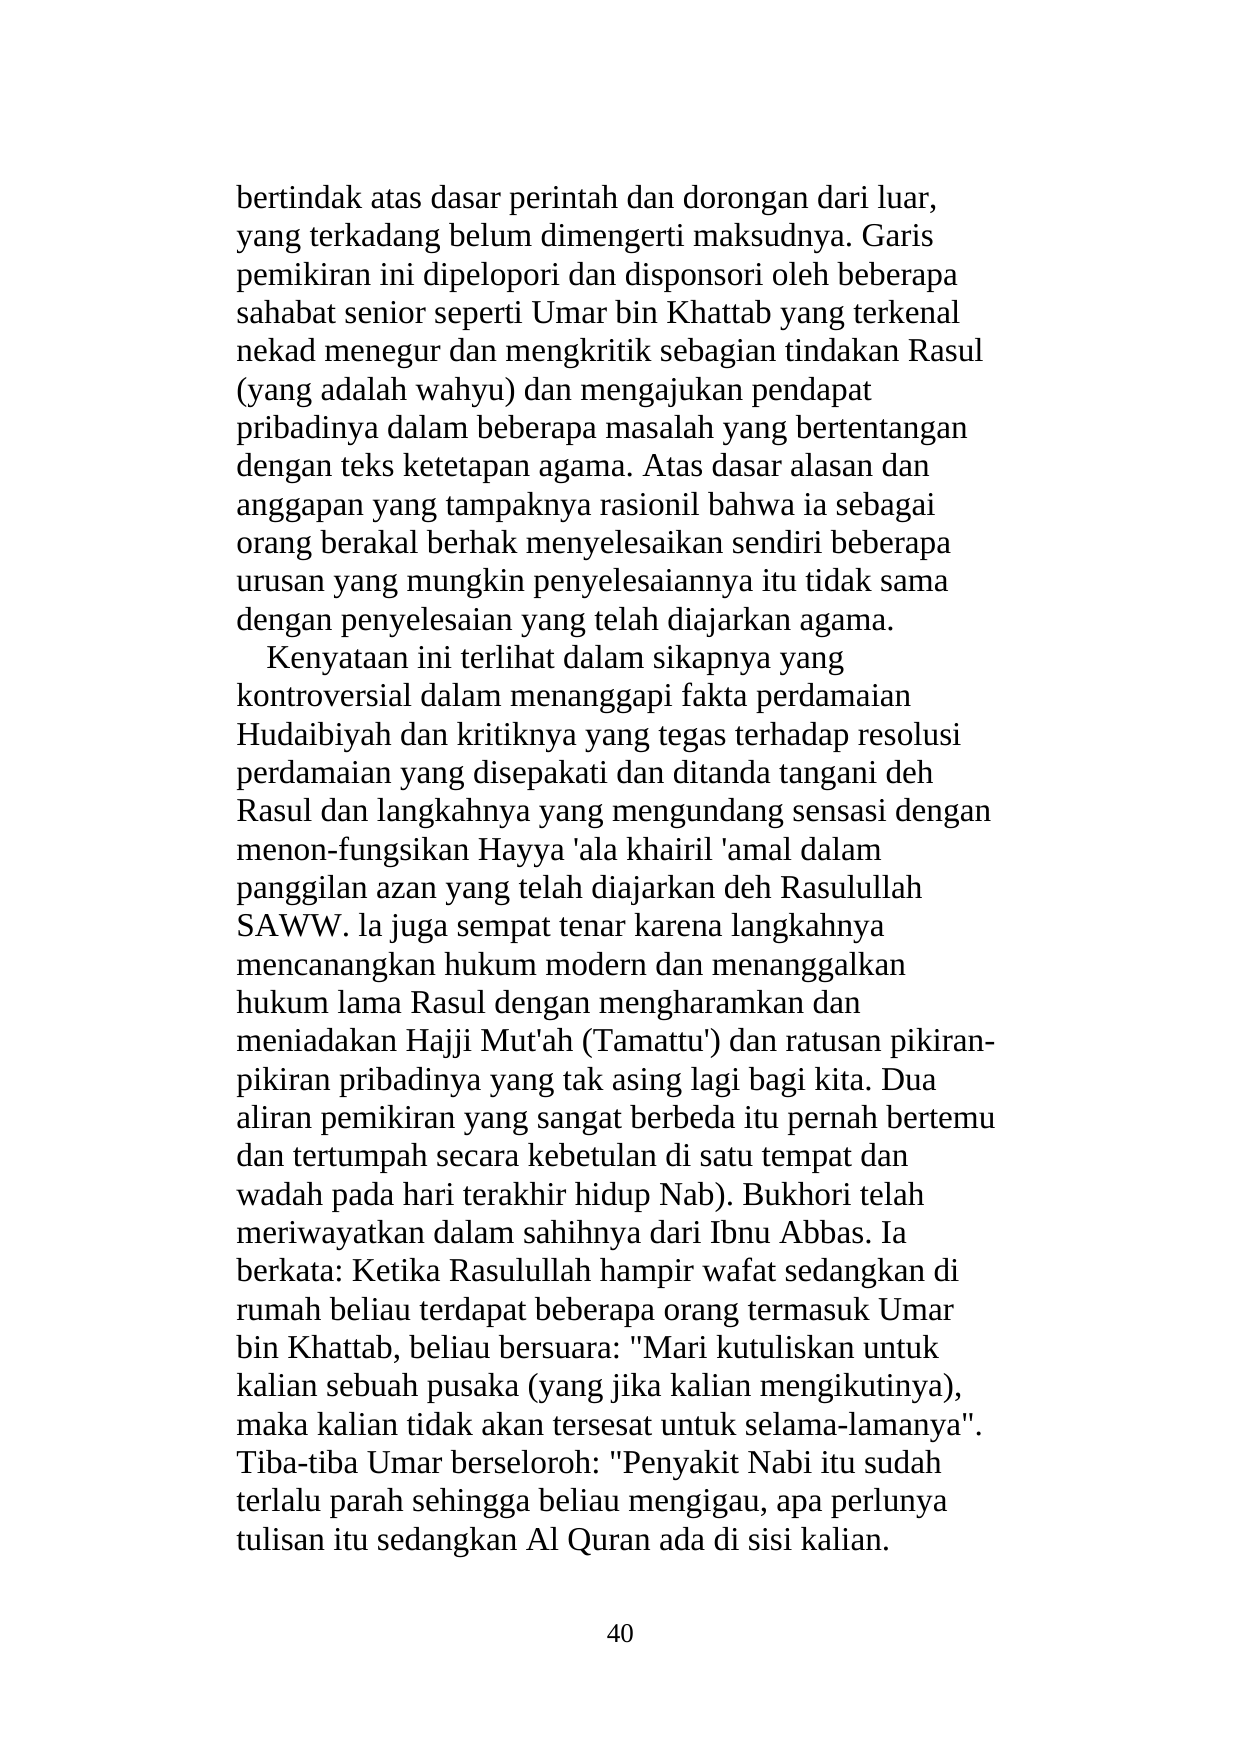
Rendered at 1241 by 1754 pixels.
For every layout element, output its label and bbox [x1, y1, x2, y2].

text [236, 177, 1004, 637]
text [236, 637, 1004, 1557]
